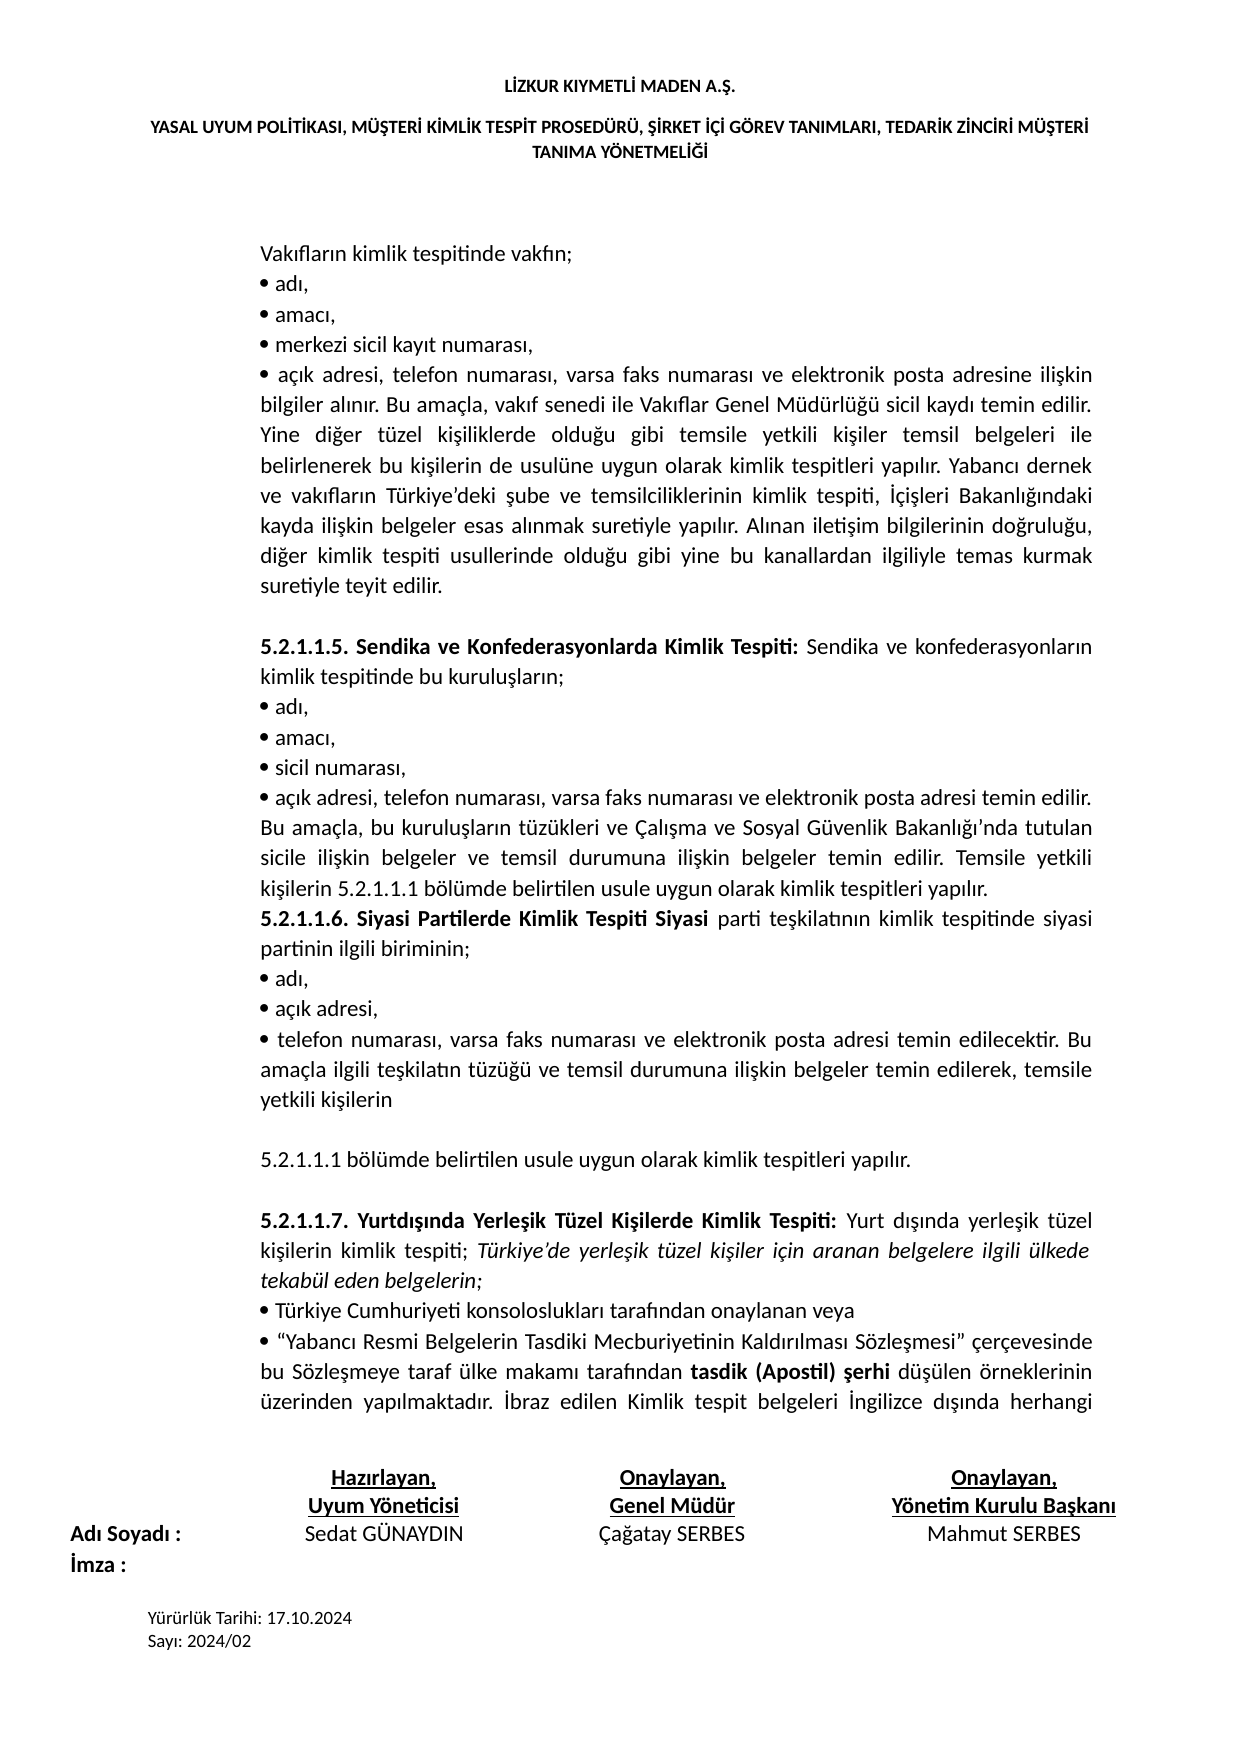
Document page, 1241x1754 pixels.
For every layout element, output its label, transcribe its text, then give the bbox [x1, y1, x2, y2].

list Vakıfların kimlik tespitinde vakfın; [260, 239, 1093, 267]
list adı, [260, 269, 1093, 298]
list açık adresi, [260, 994, 1093, 1023]
list açık adresi, telefon numarası, varsa faks numarası ve elektronik posta adresine ilişkin bilgiler alınır. Bu amaçla, vakıf senedi ile Vakıflar Genel Müdürlüğü sicil kaydı temin edilir. Yine diğer tüzel kişiliklerde olduğu gibi temsile yetkili kişiler temsil belgeleri ile belirlenerek bu kişilerin de usulüne uygun olarak kimlik tespitleri yapılır. Yabancı dernek ve vakıfların Türkiye’deki şube ve temsilciliklerinin kimlik tespiti, İçişleri Bakanlığındaki kayda ilişkin belgeler esas alınmak suretiyle yapılır. Alınan iletişim bilgilerinin doğruluğu, diğer kimlik tespiti usullerinde olduğu gibi yine bu kanallardan ilgiliyle temas kurmak suretiyle teyit edilir. [260, 360, 1093, 600]
list açık adresi, telefon numarası, varsa faks numarası ve elektronik posta adresi temin edilir. Bu amaçla, bu kuruluşların tüzükleri ve Çalışma ve Sosyal Güvenlik Bakanlığı’nda tutulan sicile ilişkin belgeler ve temsil durumuna ilişkin belgeler temin edilir. Temsile yetkili kişilerin 5.2.1.1.1 bölümde belirtilen usule uygun olarak kimlik tespitleri yapılır. [260, 783, 1093, 902]
list 5.2.1.1.6. Siyasi Partilerde Kimlik Tespiti Siyasi parti teşkilatının kimlik tespitinde siyasi partinin ilgili biriminin; [260, 904, 1093, 962]
list merkezi sicil kayıt numarası, [260, 330, 1093, 358]
list amacı, [260, 300, 1093, 328]
list 5.2.1.1.1 bölümde belirtilen usule uygun olarak kimlik tespitleri yapılır. [260, 1146, 1093, 1174]
list 5.2.1.1.7. Yurtdışında Yerleşik Tüzel Kişilerde Kimlik Tespiti: Yurt dışında yerleşik tüzel kişilerin kimlik tespiti; Türkiye’de yerleşik tüzel kişiler için aranan belgelere ilgili ülkede tekabül eden belgelerin; [260, 1206, 1093, 1294]
list amacı, [260, 723, 1093, 751]
list sicil numarası, [260, 753, 1093, 781]
list telefon numarası, varsa faks numarası ve elektronik posta adresi temin edilecektir. Bu amaçla ilgili teşkilatın tüzüğü ve temsil durumuna ilişkin belgeler temin edilerek, temsile yetkili kişilerin [260, 1025, 1093, 1113]
list Türkiye Cumhuriyeti konsoloslukları tarafından onaylanan veya [260, 1297, 1093, 1325]
list adı, [260, 692, 1093, 721]
list adı, [260, 964, 1093, 992]
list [260, 1327, 1093, 1415]
list 5.2.1.1.5. Sendika ve Konfederasyonlarda Kimlik Tespiti: Sendika ve konfederasyonların kimlik tespitinde bu kuruluşların; [260, 632, 1093, 690]
